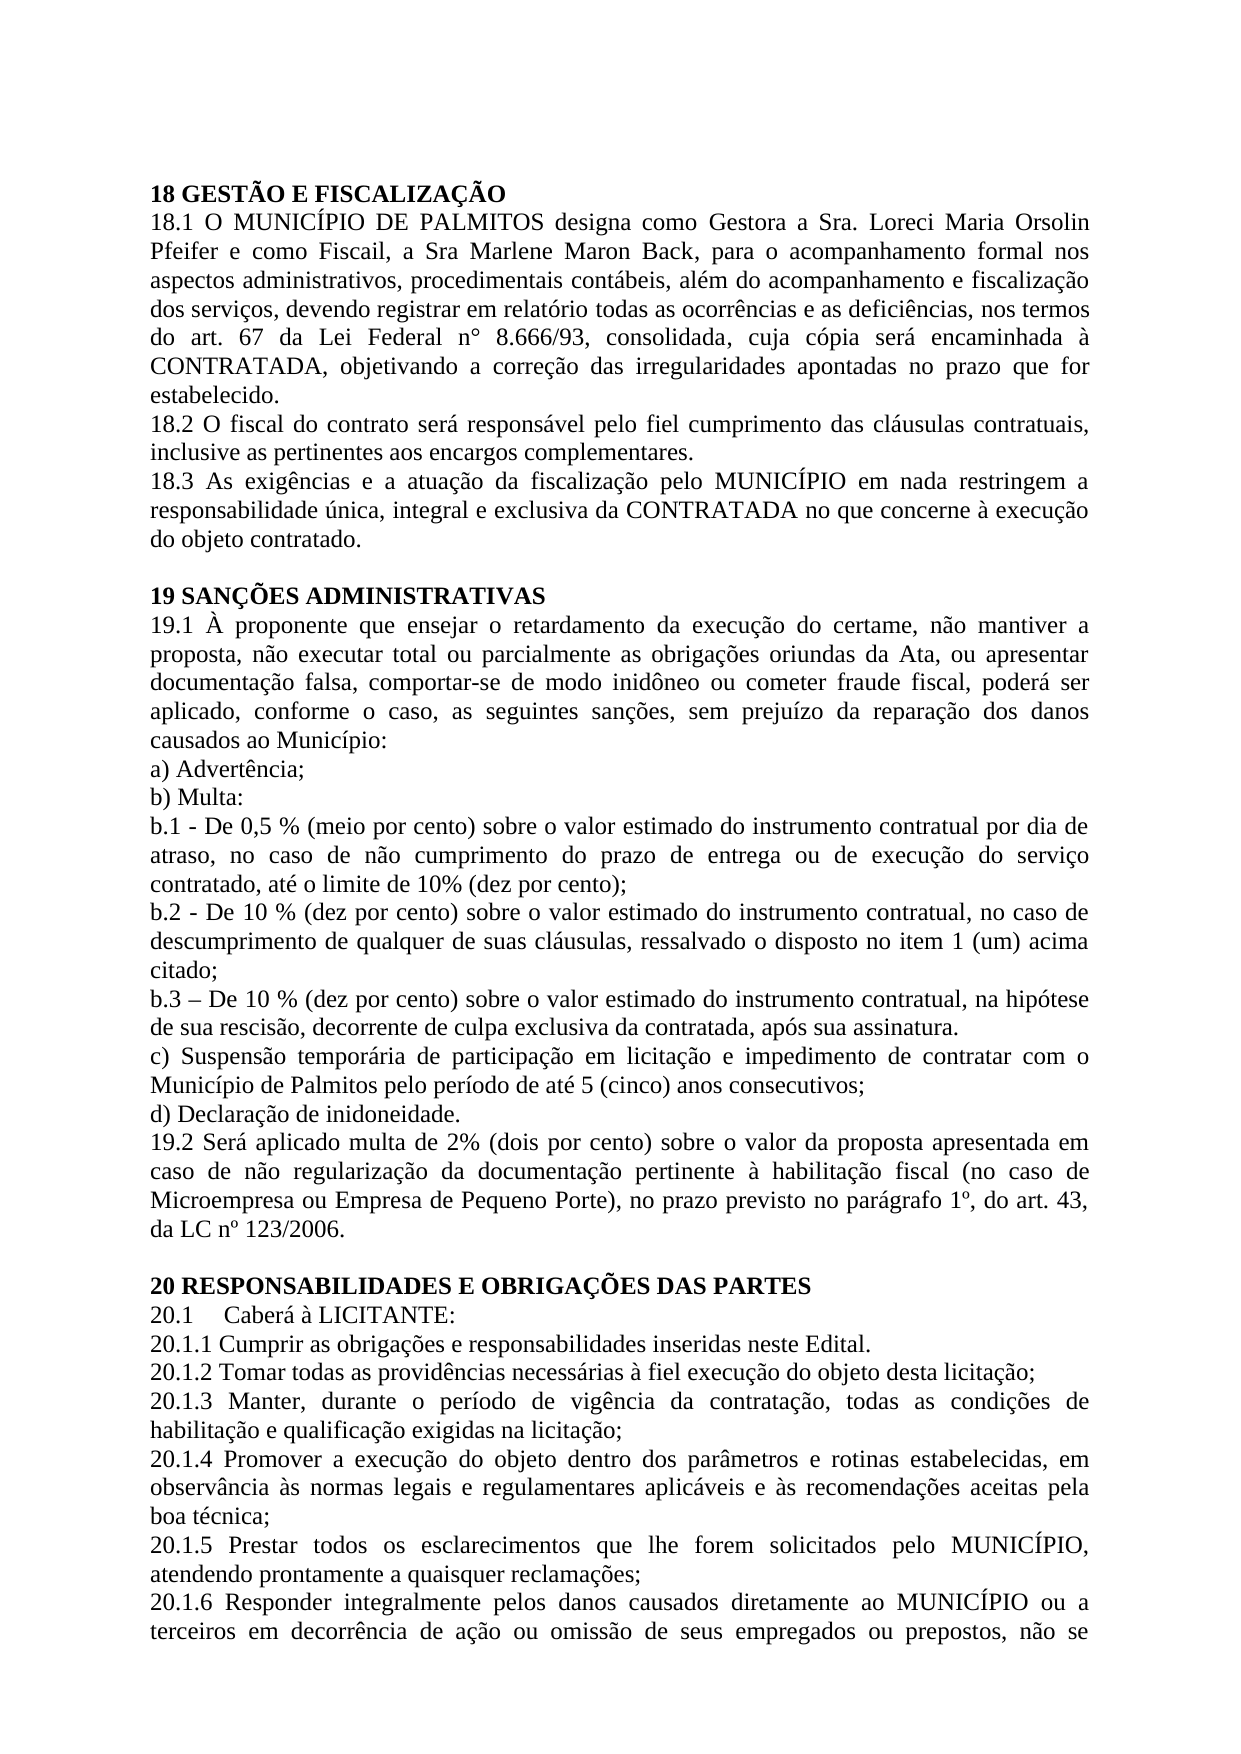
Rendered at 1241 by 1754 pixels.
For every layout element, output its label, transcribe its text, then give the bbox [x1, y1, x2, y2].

list 18.3 As exigências e a atuação da fiscalização pelo MUNICÍPIO em nada restringem a responsabilidade única, integral e exclusiva da CONTRATADA no que concerne à execução do objeto contratado. [150, 466, 1090, 552]
text 20.1.3 Manter, durante o período de vigência da contratação, todas as condições de habilitação e qualificação exigidas na licitação; [150, 1386, 1090, 1444]
text 20 RESPONSABILIDADES E OBRIGAÇÕES DAS PARTES [150, 1271, 1090, 1300]
list 18.2 O fiscal do contrato será responsável pelo fiel cumprimento das cláusulas contratuais, inclusive as pertinentes aos encargos complementares. [150, 409, 1090, 466]
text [150, 1587, 1090, 1645]
text a) Advertência; [150, 754, 1090, 782]
text 19.2 Será aplicado multa de 2% (dois por cento) sobre o valor da proposta apresentada em caso de não regularização da documentação pertinente à habilitação fiscal (no caso de Microempresa ou Empresa de Pequeno Porte), no prazo previsto no parágrafo 1º, do art. 43, da LC nº 123/2006. [150, 1127, 1090, 1242]
text 18.1 O MUNICÍPIO DE PALMITOS designa como Gestora a Sra. Loreci Maria Orsolin Pfeifer e como Fiscail, a Sra Marlene Maron Back, para o acompanhamento formal nos aspectos administrativos, procedimentais contábeis, além do acompanhamento e fiscalização dos serviços, devendo registrar em relatório todas as ocorrências e as deficiências, nos termos do art. 67 da Lei Federal n° 8.666/93, consolidada, cuja cópia será encaminhada à CONTRATADA, objetivando a correção das irregularidades apontadas no prazo que for estabelecido. [150, 207, 1090, 409]
text b.2 - De 10 % (dez por cento) sobre o valor estimado do instrumento contratual, no caso de descumprimento de qualquer de suas cláusulas, ressalvado o disposto no item 1 (um) acima citado; [150, 897, 1090, 984]
text 20.1.1 Cumprir as obrigações e responsabilidades inseridas neste Edital. [150, 1329, 1090, 1357]
text b) Multa: [150, 782, 1090, 811]
list 20.1.5 Prestar todos os esclarecimentos que lhe forem solicitados pelo MUNICÍPIO, atendendo prontamente a quaisquer reclamações; [150, 1530, 1090, 1587]
text 19.1 À proponente que ensejar o retardamento da execução do certame, não mantiver a proposta, não executar total ou parcialmente as obrigações oriundas da Ata, ou apresentar documentação falsa, comportar-se de modo inidôneo ou cometer fraude fiscal, poderá ser aplicado, conforme o caso, as seguintes sanções, sem prejuízo da reparação dos danos causados ao Município: [150, 610, 1090, 754]
text b.3 – De 10 % (dez por cento) sobre o valor estimado do instrumento contratual, na hipótese de sua rescisão, decorrente de culpa exclusiva da contratada, após sua assinatura. [150, 984, 1090, 1041]
list 20.1.4 Promover a execução do objeto dentro dos parâmetros e rotinas estabelecidas, em observância às normas legais e regulamentares aplicáveis e às recomendações aceitas pela boa técnica; [150, 1444, 1090, 1530]
text 18 GESTÃO E FISCALIZAÇÃO [150, 179, 1090, 207]
list Caberá à LICITANTE: [150, 1300, 1090, 1329]
text 20.1.2 Tomar todas as providências necessárias à fiel execução do objeto desta licitação; [150, 1357, 1090, 1386]
text c) Suspensão temporária de participação em licitação e impedimento de contratar com o Município de Palmitos pelo período de até 5 (cinco) anos consecutivos; [150, 1041, 1090, 1099]
text d) Declaração de inidoneidade. [150, 1099, 1090, 1127]
text b.1 - De 0,5 % (meio por cento) sobre o valor estimado do instrumento contratual por dia de atraso, no caso de não cumprimento do prazo de entrega ou de execução do serviço contratado, até o limite de 10% (dez por cento); [150, 811, 1090, 897]
text 19 SANÇÕES ADMINISTRATIVAS [150, 581, 1090, 610]
